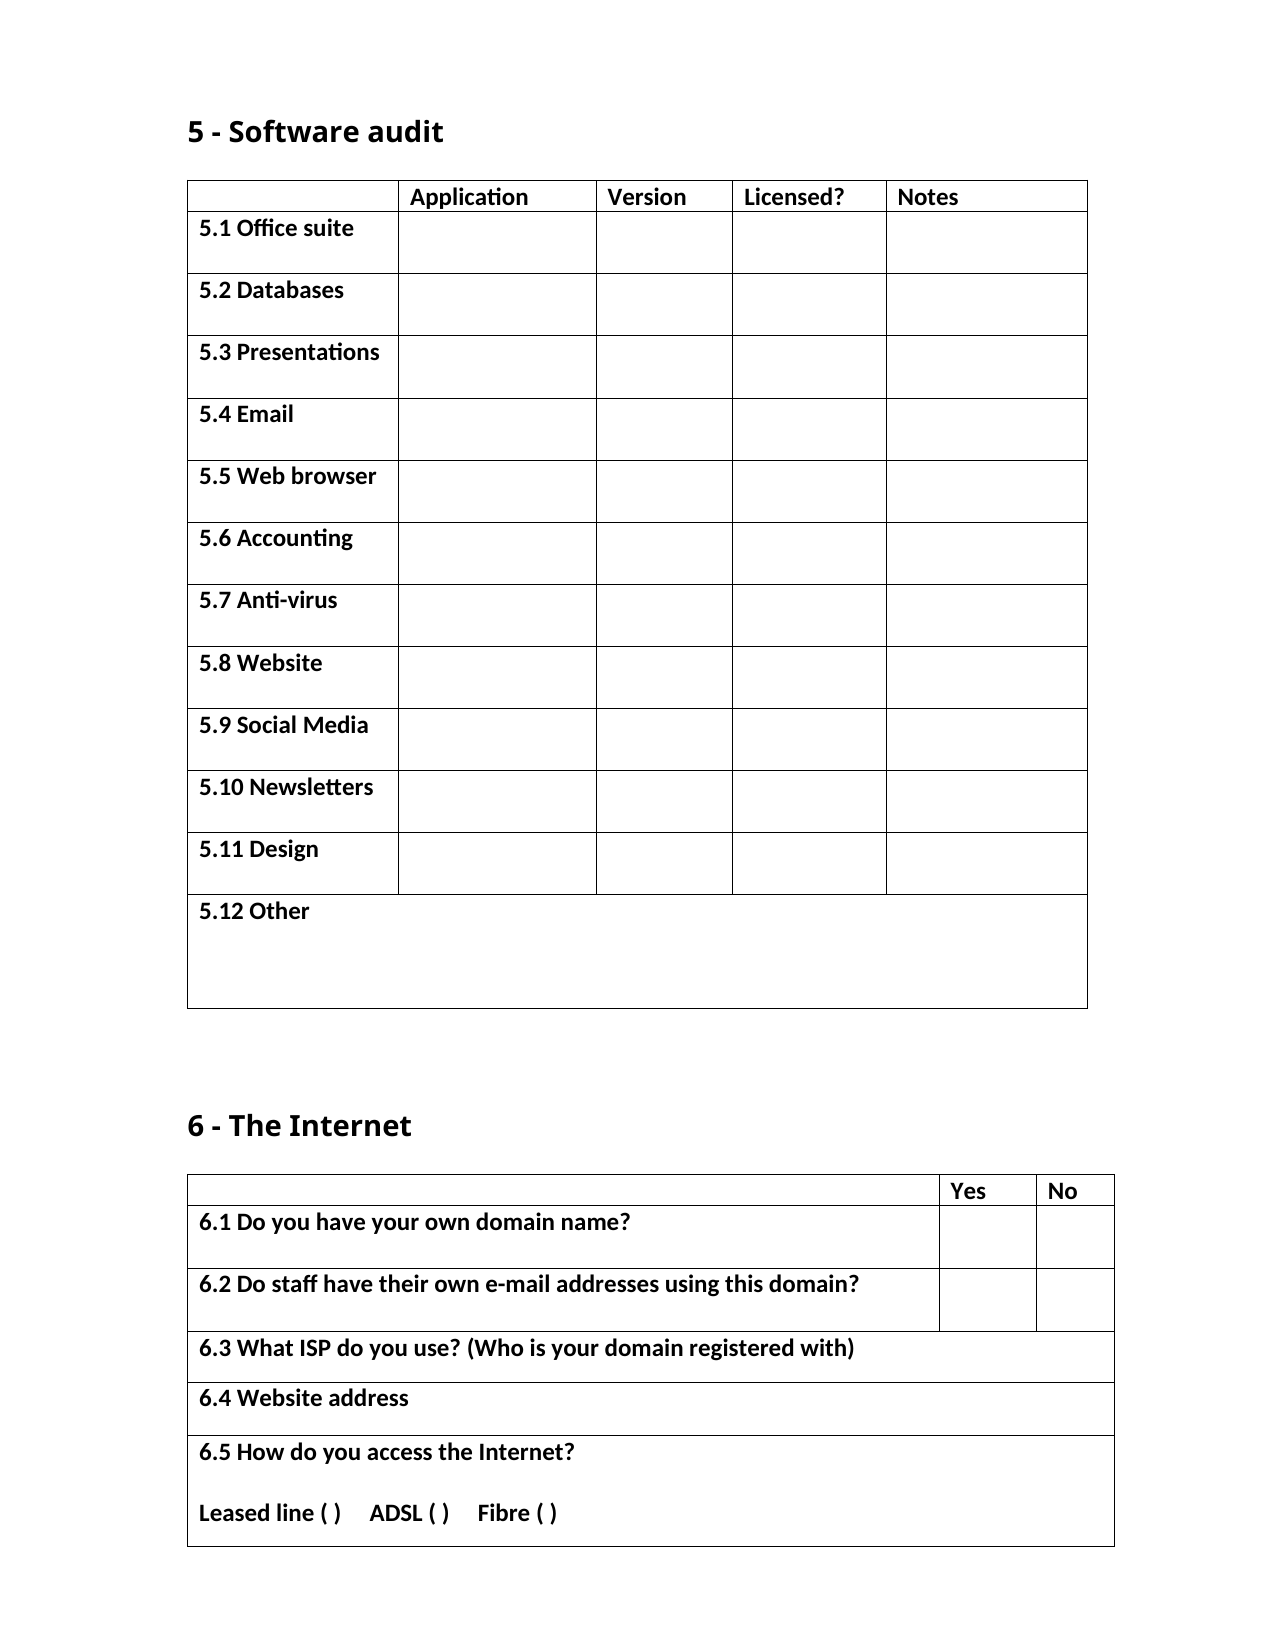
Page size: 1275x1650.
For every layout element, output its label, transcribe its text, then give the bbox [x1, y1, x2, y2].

table_cell [597, 771, 732, 832]
table_cell 5.8 Website [188, 647, 398, 708]
table_cell [733, 833, 886, 894]
table_cell [597, 274, 732, 335]
table_cell 6.4 Website address [188, 1383, 1114, 1435]
table_cell [597, 833, 732, 894]
table_cell [597, 461, 732, 522]
table_header No [1037, 1175, 1114, 1205]
table_cell [399, 771, 596, 832]
table_cell [733, 274, 886, 335]
table_cell [940, 1206, 1036, 1267]
table_header Version [597, 181, 732, 211]
table_cell [399, 709, 596, 770]
table_cell [597, 709, 732, 770]
table_cell 6.1 Do you have your own domain name? [188, 1206, 939, 1267]
table_cell [940, 1269, 1036, 1331]
table_cell [887, 523, 1087, 584]
table_cell [399, 399, 596, 459]
table_cell [399, 461, 596, 522]
table_cell [733, 399, 886, 459]
table_cell [733, 523, 886, 584]
table_cell 5.9 Social Media [188, 709, 398, 770]
table_cell [887, 336, 1087, 397]
table_cell [399, 833, 596, 894]
table_cell [399, 212, 596, 273]
table_cell 5.3 Presentations [188, 336, 398, 397]
table_cell [887, 709, 1087, 770]
table_header [188, 1175, 939, 1205]
table_cell 5.6 Accounting [188, 523, 398, 584]
table_cell 5.11 Design [188, 833, 398, 894]
table_cell [887, 461, 1087, 522]
table_cell [733, 771, 886, 832]
table_cell [597, 336, 732, 397]
table_cell [887, 647, 1087, 708]
table_header Notes [887, 181, 1087, 211]
subtitle 5 - Software audit [187, 111, 1088, 151]
table_cell 5.4 Email [188, 399, 398, 459]
subtitle 6 - The Internet [187, 1106, 1088, 1145]
table_cell [399, 523, 596, 584]
table_cell [887, 771, 1087, 832]
table_cell 5.1 Office suite [188, 212, 398, 273]
table_cell [887, 274, 1087, 335]
table_cell [887, 399, 1087, 459]
table_cell [733, 585, 886, 646]
table_cell [733, 647, 886, 708]
table_cell [887, 585, 1087, 646]
table_cell [399, 336, 596, 397]
table_cell [597, 212, 732, 273]
table_cell 6.2 Do staff have their own e-mail addresses using this domain? [188, 1269, 939, 1331]
table_cell [597, 585, 732, 646]
table_header Yes [940, 1175, 1036, 1205]
table_cell [399, 647, 596, 708]
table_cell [188, 1436, 1114, 1546]
table_cell [887, 833, 1087, 894]
table_cell [597, 399, 732, 459]
table_cell [1037, 1269, 1114, 1331]
table_cell 5.12 Other [188, 895, 1087, 1008]
table_cell 6.3 What ISP do you use? (Who is your domain registered with) [188, 1332, 1114, 1382]
table_cell [597, 647, 732, 708]
table_cell [399, 274, 596, 335]
table_cell [733, 461, 886, 522]
table_cell 5.2 Databases [188, 274, 398, 335]
table_header [188, 181, 398, 211]
table_cell [733, 336, 886, 397]
table_cell 5.5 Web browser [188, 461, 398, 522]
table_cell [399, 585, 596, 646]
table_cell [733, 212, 886, 273]
table_cell [1037, 1206, 1114, 1267]
table_header Licensed? [733, 181, 886, 211]
table_cell 5.7 Anti-virus [188, 585, 398, 646]
table_cell [733, 709, 886, 770]
table_cell [597, 523, 732, 584]
table_cell [887, 212, 1087, 273]
table_header Application [399, 181, 596, 211]
table_cell 5.10 Newsletters [188, 771, 398, 832]
